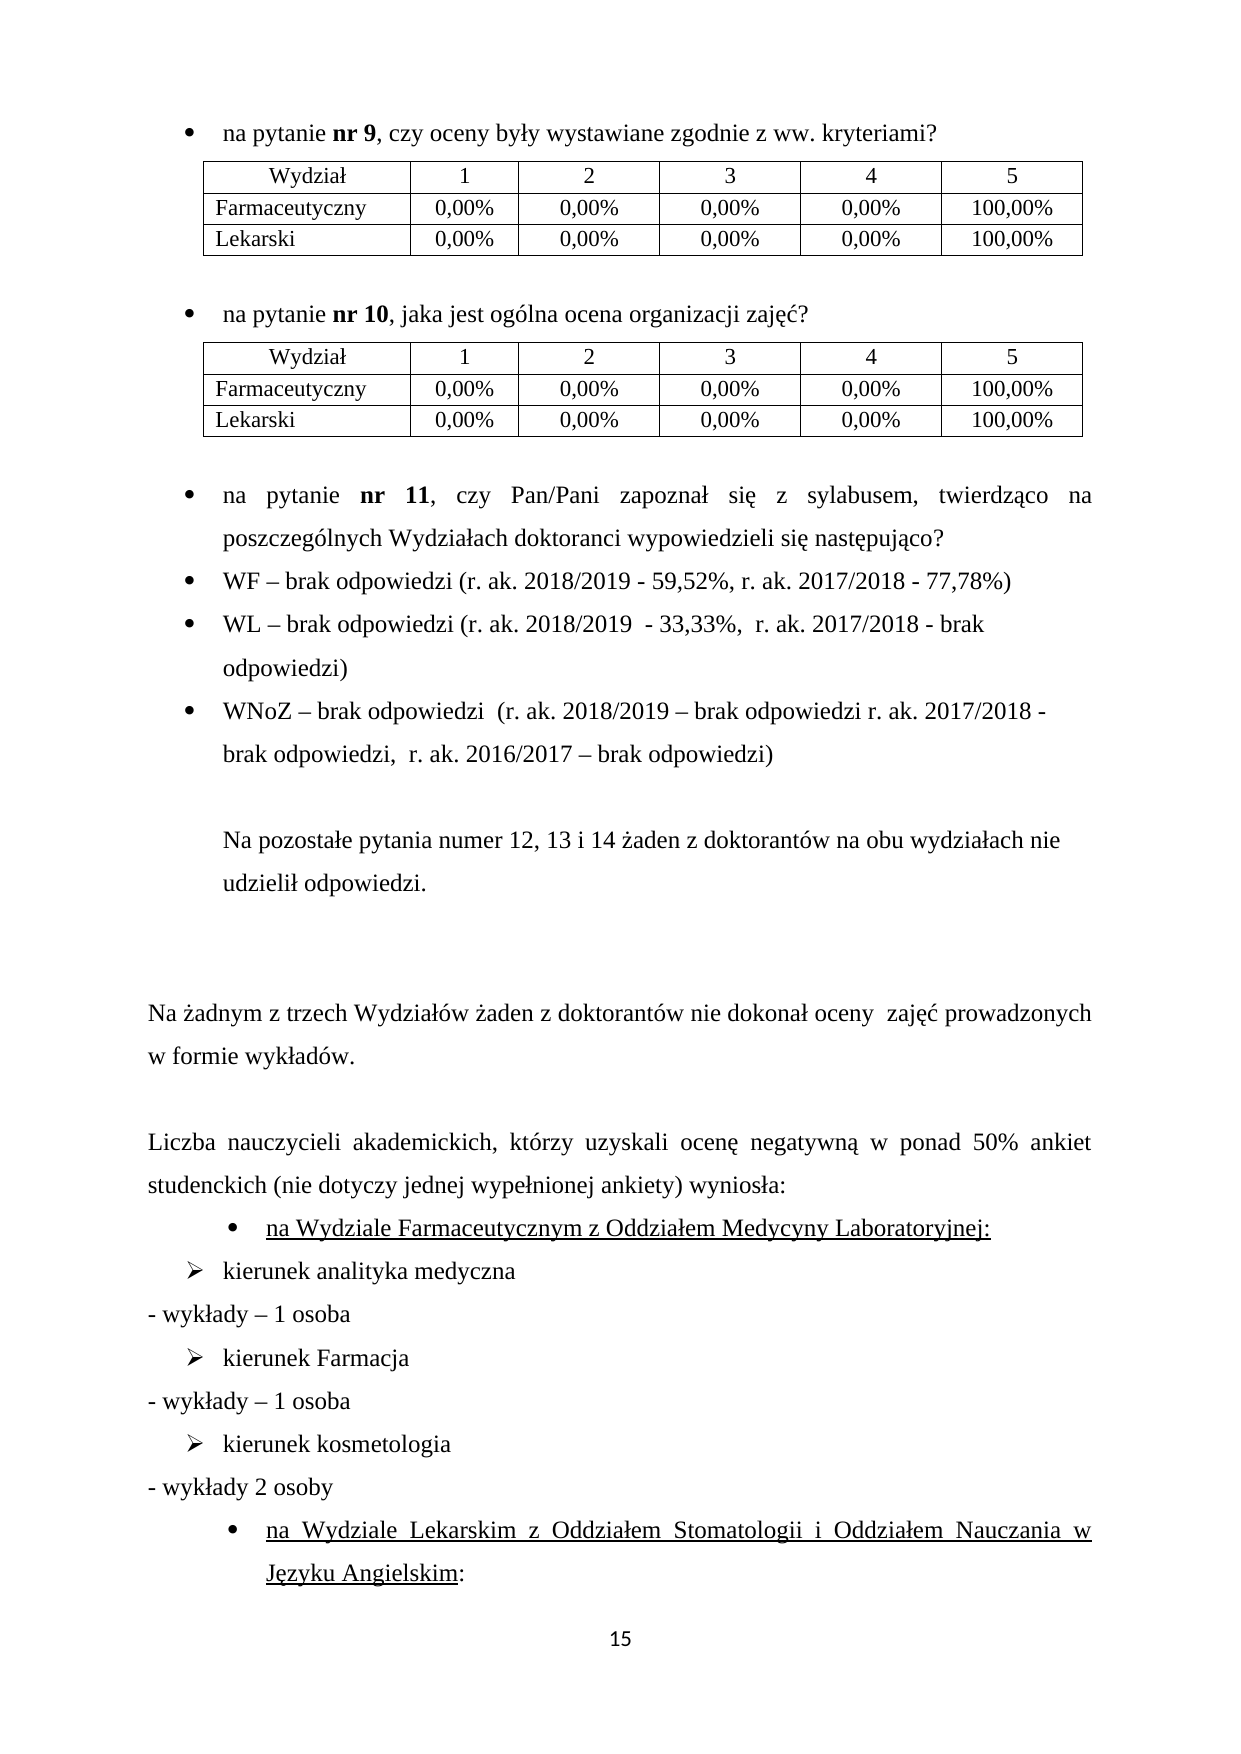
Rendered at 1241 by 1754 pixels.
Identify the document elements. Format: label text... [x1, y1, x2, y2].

table_header 4 [801, 162, 941, 192]
table_cell 0,00% [801, 375, 941, 405]
table_cell 0,00% [660, 225, 800, 255]
table_header 2 [519, 343, 659, 373]
table_header 5 [942, 343, 1082, 373]
list na Wydziale Lekarskim z Oddziałem Stomatologii i Oddziałem Nauczania w Języku Angielskim: [228, 1515, 1092, 1587]
table_cell 0,00% [411, 375, 518, 405]
table_header 3 [660, 343, 800, 373]
table_cell 100,00% [942, 375, 1082, 405]
list na pytanie nr 10, jaka jest ogólna ocena organizacji zajęć? [185, 299, 1092, 328]
table_cell 0,00% [411, 194, 518, 224]
table_header 4 [801, 343, 941, 373]
table_cell 0,00% [411, 225, 518, 255]
list na pytanie nr 9, czy oceny były wystawiane zgodnie z ww. kryteriami? [185, 118, 1092, 147]
table_cell 0,00% [519, 406, 659, 436]
table_cell Farmaceutyczny [204, 375, 410, 405]
text - wykłady – 1 osoba [148, 1386, 1092, 1414]
text Na żadnym z trzech Wydziałów żaden z doktorantów nie dokonał oceny zajęć prowadzonych w formie wykładów. [148, 998, 1092, 1069]
list WL – brak odpowiedzi (r. ak. 2018/2019 - 33,33%, r. ak. 2017/2018 - brak odpowiedzi) [185, 609, 1092, 681]
list WF – brak odpowiedzi (r. ak. 2018/2019 - 59,52%, r. ak. 2017/2018 - 77,78%) [185, 566, 1092, 595]
list kierunek analityka medyczna [185, 1256, 1092, 1285]
table_cell 0,00% [801, 225, 941, 255]
table_cell 0,00% [660, 406, 800, 436]
table_cell 0,00% [519, 375, 659, 405]
list na pytanie nr 11, czy Pan/Pani zapoznał się z sylabusem, twierdząco na poszczególnych Wydziałach doktoranci wypowiedzieli się następująco? [185, 480, 1092, 552]
text Na pozostałe pytania numer 12, 13 i 14 żaden z doktorantów na obu wydziałach nie udzielił odpowiedzi. [223, 825, 1092, 897]
table_cell 0,00% [411, 406, 518, 436]
table_header 2 [519, 162, 659, 192]
list na Wydziale Farmaceutycznym z Oddziałem Medycyny Laboratoryjnej: [228, 1213, 1092, 1242]
table_header 3 [660, 162, 800, 192]
table_cell 0,00% [801, 406, 941, 436]
list kierunek Farmacja [185, 1343, 1092, 1371]
table_header 5 [942, 162, 1082, 192]
text - wykłady – 1 osoba [148, 1299, 1092, 1328]
table_header 1 [411, 343, 518, 373]
table_cell 100,00% [942, 194, 1082, 224]
table_cell Lekarski [204, 225, 410, 255]
text Liczba nauczycieli akademickich, którzy uzyskali ocenę negatywną w ponad 50% ankiet studenckich (nie dotyczy jednej wypełnionej ankiety) wyniosła: [148, 1127, 1092, 1199]
table_cell 100,00% [942, 225, 1082, 255]
table_cell Farmaceutyczny [204, 194, 410, 224]
table_cell 0,00% [660, 375, 800, 405]
table_cell 100,00% [942, 406, 1082, 436]
list WNoZ – brak odpowiedzi (r. ak. 2018/2019 – brak odpowiedzi r. ak. 2017/2018 - brak odpowiedzi, r. ak. 2016/2017 – brak odpowiedzi) [185, 696, 1092, 768]
table_header 1 [411, 162, 518, 192]
table_cell Lekarski [204, 406, 410, 436]
table_cell 0,00% [660, 194, 800, 224]
table_cell 0,00% [519, 194, 659, 224]
table_header Wydział [204, 162, 410, 192]
table_cell 0,00% [519, 225, 659, 255]
list kierunek kosmetologia [185, 1429, 1092, 1458]
table_header Wydział [204, 343, 410, 373]
text - wykłady 2 osoby [148, 1472, 1092, 1501]
table_cell 0,00% [801, 194, 941, 224]
